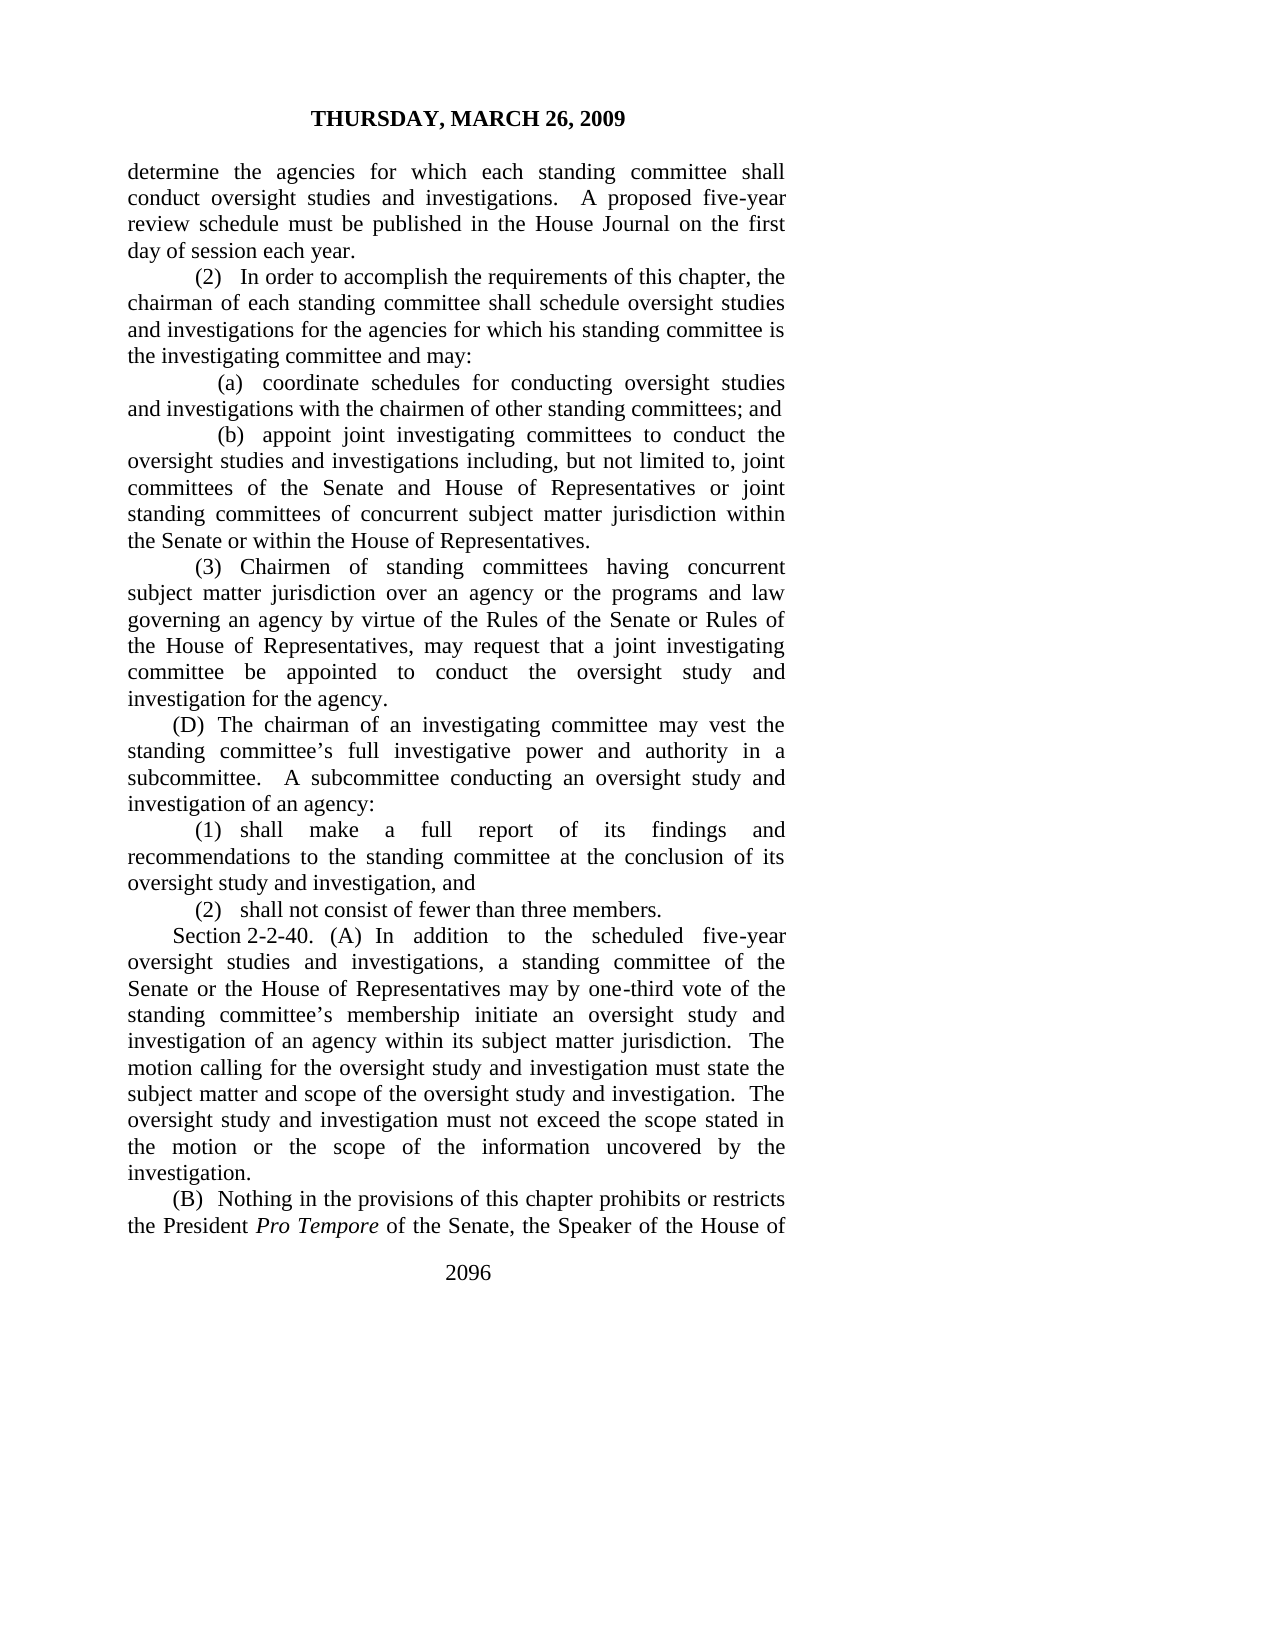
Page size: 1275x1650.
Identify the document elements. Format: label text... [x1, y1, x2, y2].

text (D) The chairman of an investigating committee may vest the standing committee’s full investigative power and authority in a subcommittee. A subcommittee conducting an oversight study and investigation of an agency: [127, 711, 786, 817]
text (b) appoint joint investigating committees to conduct the oversight studies and investigations including, but not limited to, joint committees of the Senate and House of Representatives or joint standing committees of concurrent subject matter jurisdiction within the Senate or within the House of Representatives. [127, 421, 786, 553]
text (2) shall not consist of fewer than three members. [127, 896, 786, 922]
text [127, 158, 786, 263]
text (1) shall make a full report of its findings and recommendations to the standing committee at the conclusion of its oversight study and investigation, and [127, 817, 786, 896]
text (2) In order to accomplish the requirements of this chapter, the chairman of each standing committee shall schedule oversight studies and investigations for the agencies for which his standing committee is the investigating committee and may: [127, 263, 786, 368]
text Section 2-2-40. (A) In addition to the scheduled five-year oversight studies and investigations, a standing committee of the Senate or the House of Representatives may by one-third vote of the standing committee’s membership initiate an oversight study and investigation of an agency within its subject matter jurisdiction. The motion calling for the oversight study and investigation must state the subject matter and scope of the oversight study and investigation. The oversight study and investigation must not exceed the scope stated in the motion or the scope of the information uncovered by the investigation. [127, 922, 786, 1186]
text (a) coordinate schedules for conducting oversight studies and investigations with the chairmen of other standing committees; and [127, 368, 786, 421]
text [127, 1186, 786, 1238]
text (3) Chairmen of standing committees having concurrent subject matter jurisdiction over an agency or the programs and law governing an agency by virtue of the Rules of the Senate or Rules of the House of Representatives, may request that a joint investigating committee be appointed to conduct the oversight study and investigation for the agency. [127, 553, 786, 711]
